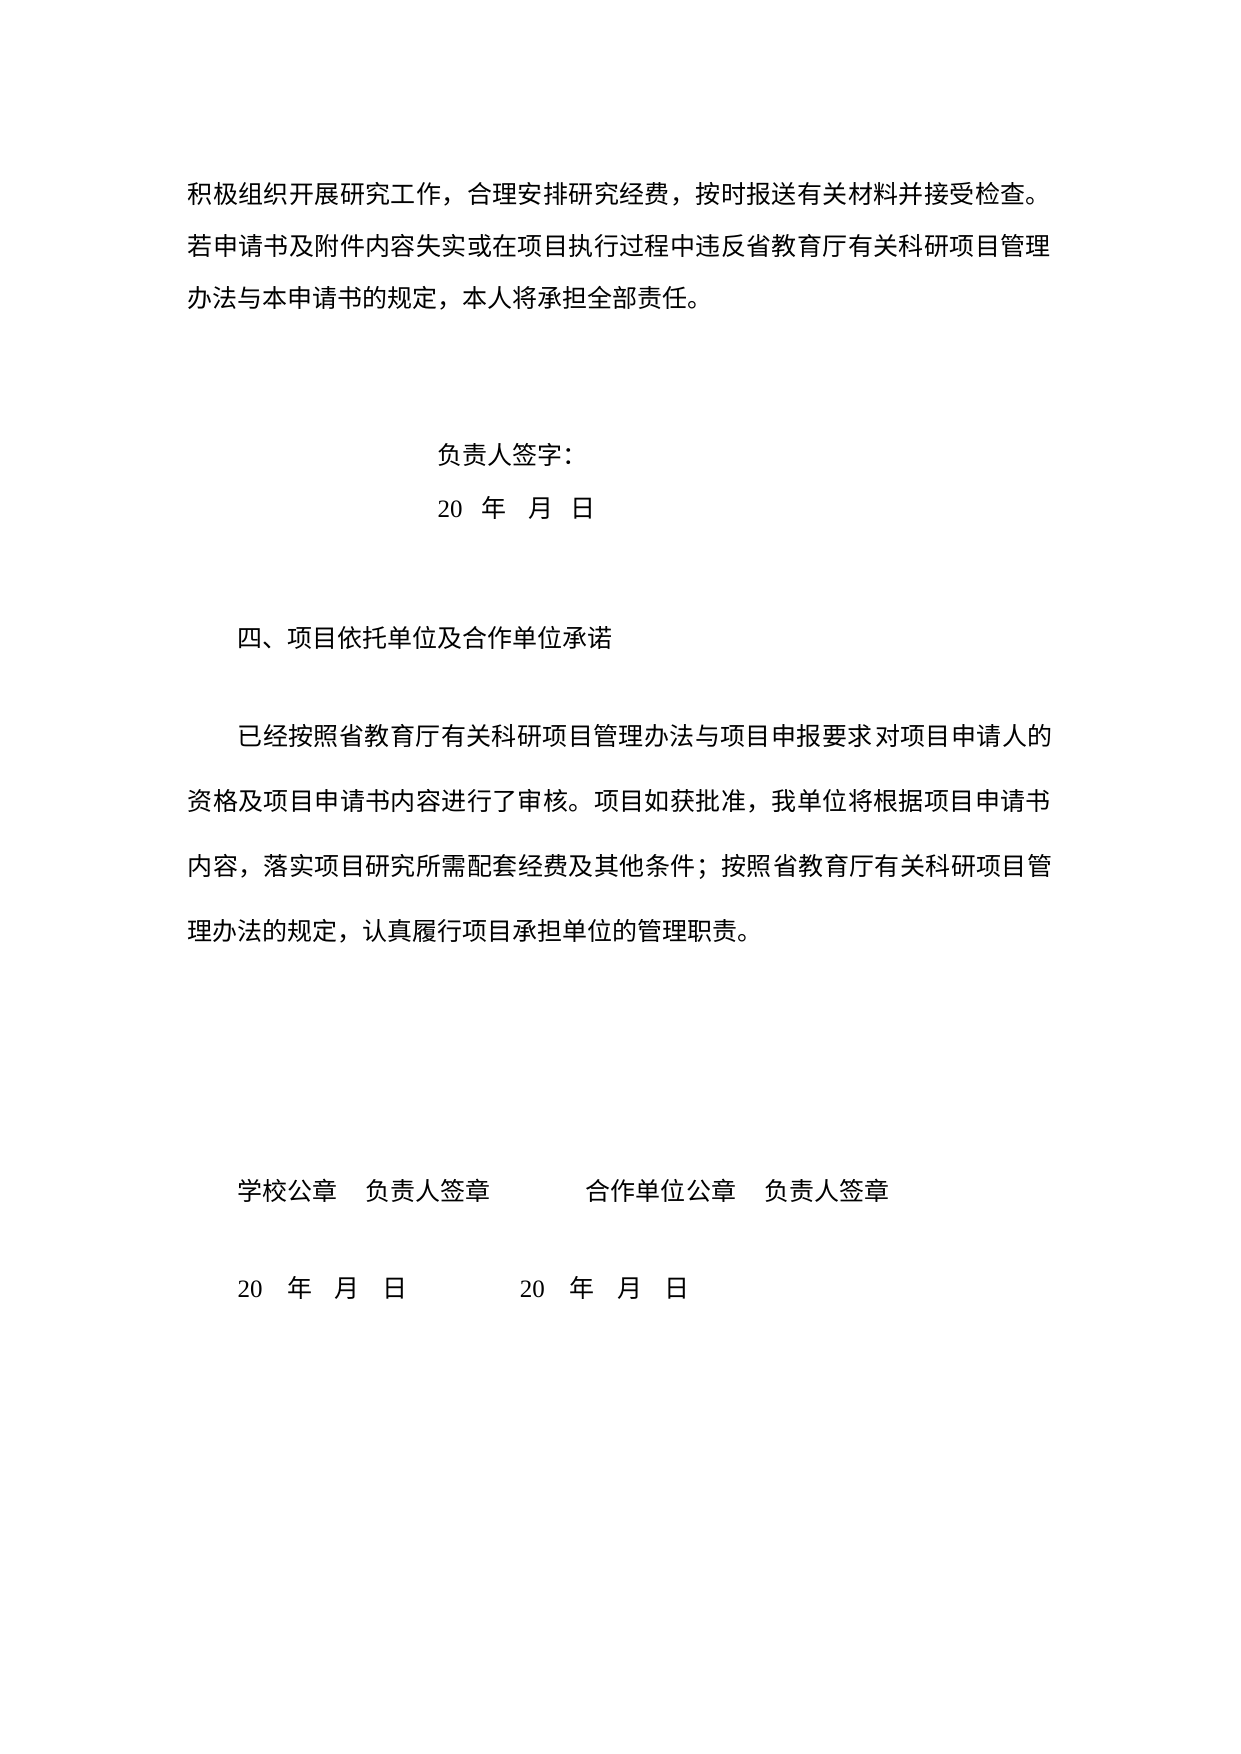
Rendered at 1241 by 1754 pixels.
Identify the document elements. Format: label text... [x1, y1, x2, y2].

text 负责人签字： [187, 422, 1053, 474]
text 四、项目依托单位及合作单位承诺 [187, 604, 1053, 669]
text 20 年 月 日 [187, 474, 1053, 539]
text 学校公章 负责人签章 合作单位公章 负责人签章 [187, 1157, 1053, 1222]
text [187, 162, 1053, 318]
text 已经按照省教育厅有关科研项目管理办法与项目申报要求对项目申请人的资格及项目申请书内容进行了审核。项目如获批准，我单位将根据项目申请书内容，落实项目研究所需配套经费及其他条件；按照省教育厅有关科研项目管理办法的规定，认真履行项目承担单位的管理职责。 [187, 702, 1053, 962]
text 20 年 月 日 20 年 月 日 [187, 1254, 1053, 1319]
